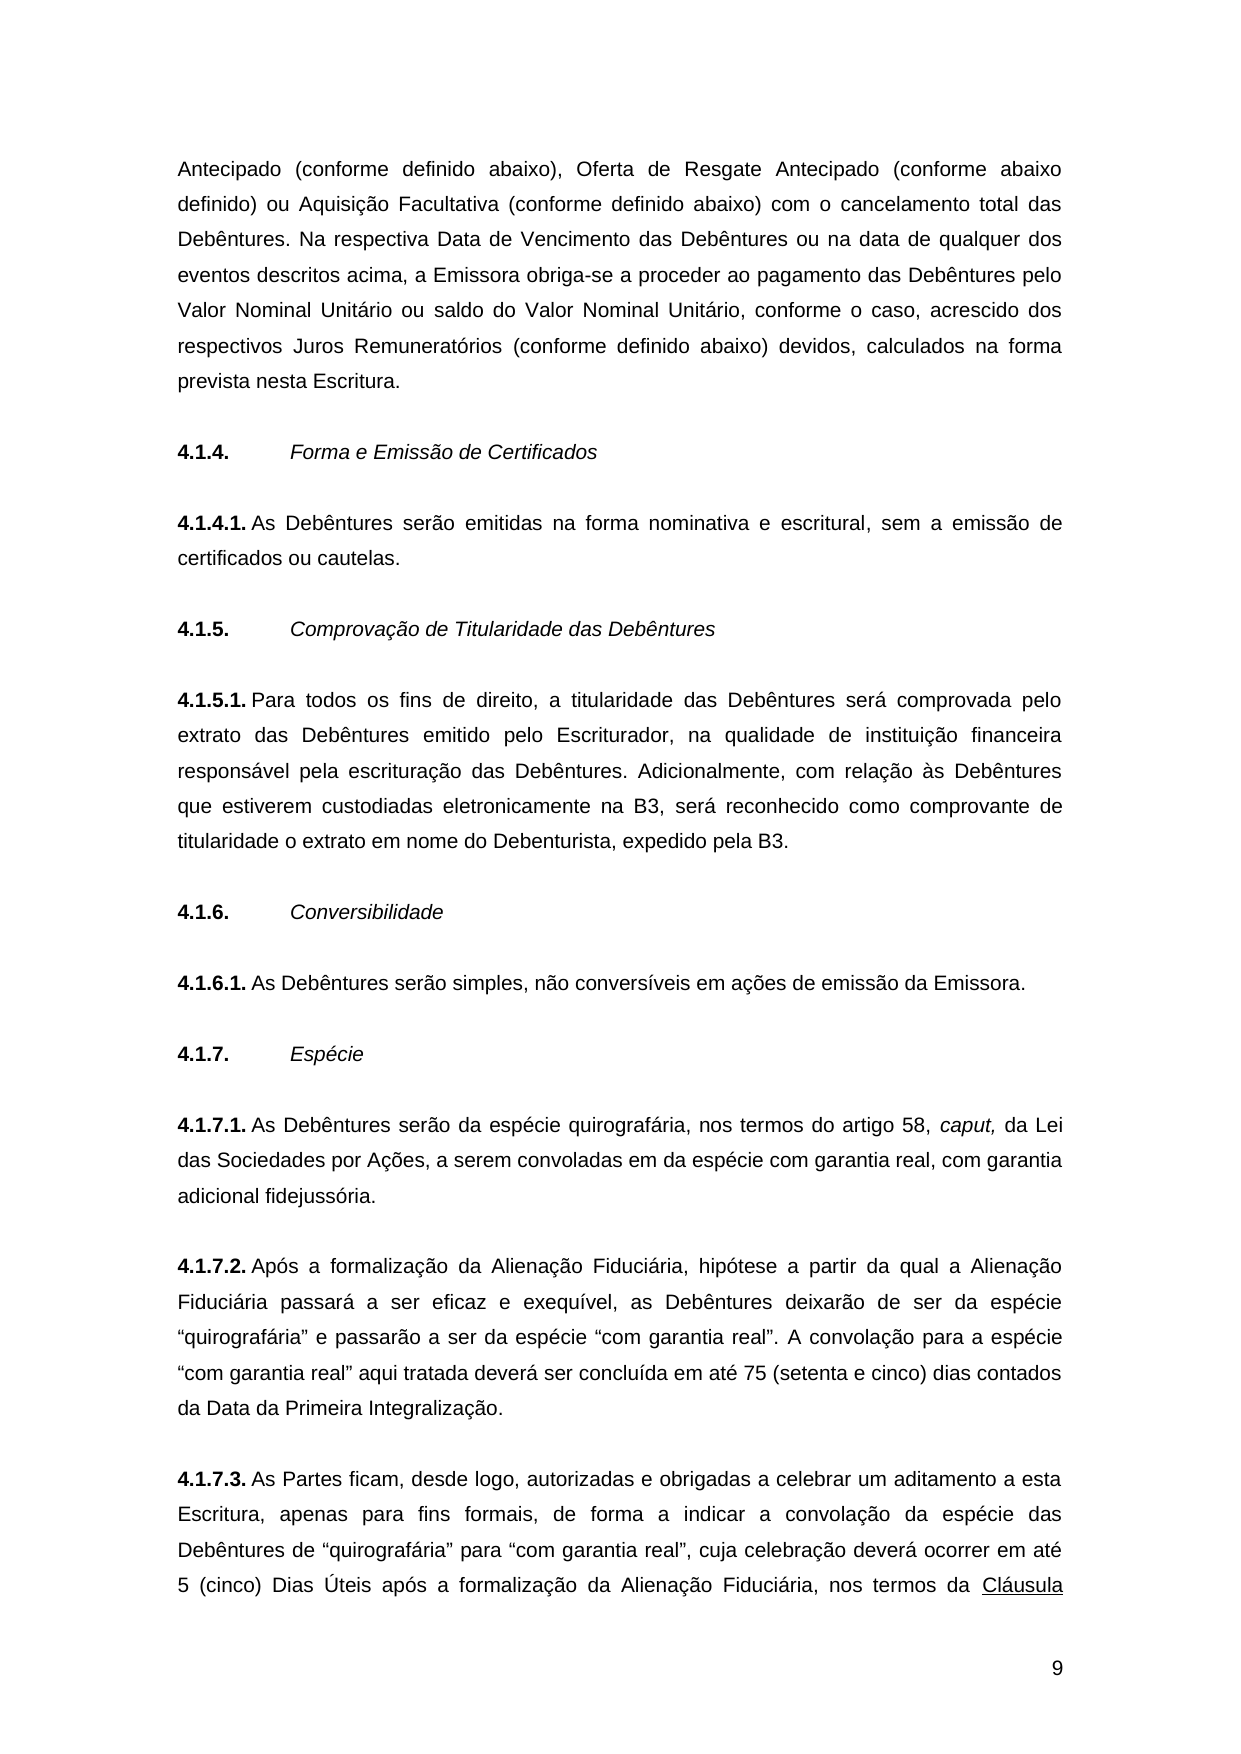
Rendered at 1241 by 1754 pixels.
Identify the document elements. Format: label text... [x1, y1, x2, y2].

list As Debêntures serão simples, não conversíveis em ações de emissão da Emissora. [177, 962, 1063, 998]
list As Debêntures serão emitidas na forma nominativa e escritural, sem a emissão de certificados ou cautelas. [177, 502, 1063, 573]
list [177, 148, 1063, 396]
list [177, 1458, 1063, 1600]
list Para todos os fins de direito, a titularidade das Debêntures será comprovada pelo extrato das Debêntures emitido pelo Escriturador, na qualidade de instituição financeira responsável pela escrituração das Debêntures. Adicionalmente, com relação às Debêntures que estiverem custodiadas eletronicamente na B3, será reconhecido como comprovante de titularidade o extrato em nome do Debenturista, expedido pela B3. [177, 679, 1063, 856]
list Comprovação de Titularidade das Debêntures [177, 608, 1063, 643]
list Conversibilidade [177, 891, 1063, 927]
list Espécie [177, 1033, 1063, 1068]
list Forma e Emissão de Certificados [177, 431, 1063, 466]
list Após a formalização da Alienação Fiduciária, hipótese a partir da qual a Alienação Fiduciária passará a ser eficaz e exequível, as Debêntures deixarão de ser da espécie “quirografária” e passarão a ser da espécie “com garantia real”. A convolação para a espécie “com garantia real” aqui tratada deverá ser concluída em até 75 (setenta e cinco) dias contados da Data da Primeira Integralização. [177, 1246, 1063, 1423]
list As Debêntures serão da espécie quirografária, nos termos do artigo 58, caput, da Lei das Sociedades por Ações, a serem convoladas em da espécie com garantia real, com garantia adicional fidejussória. [177, 1104, 1063, 1210]
